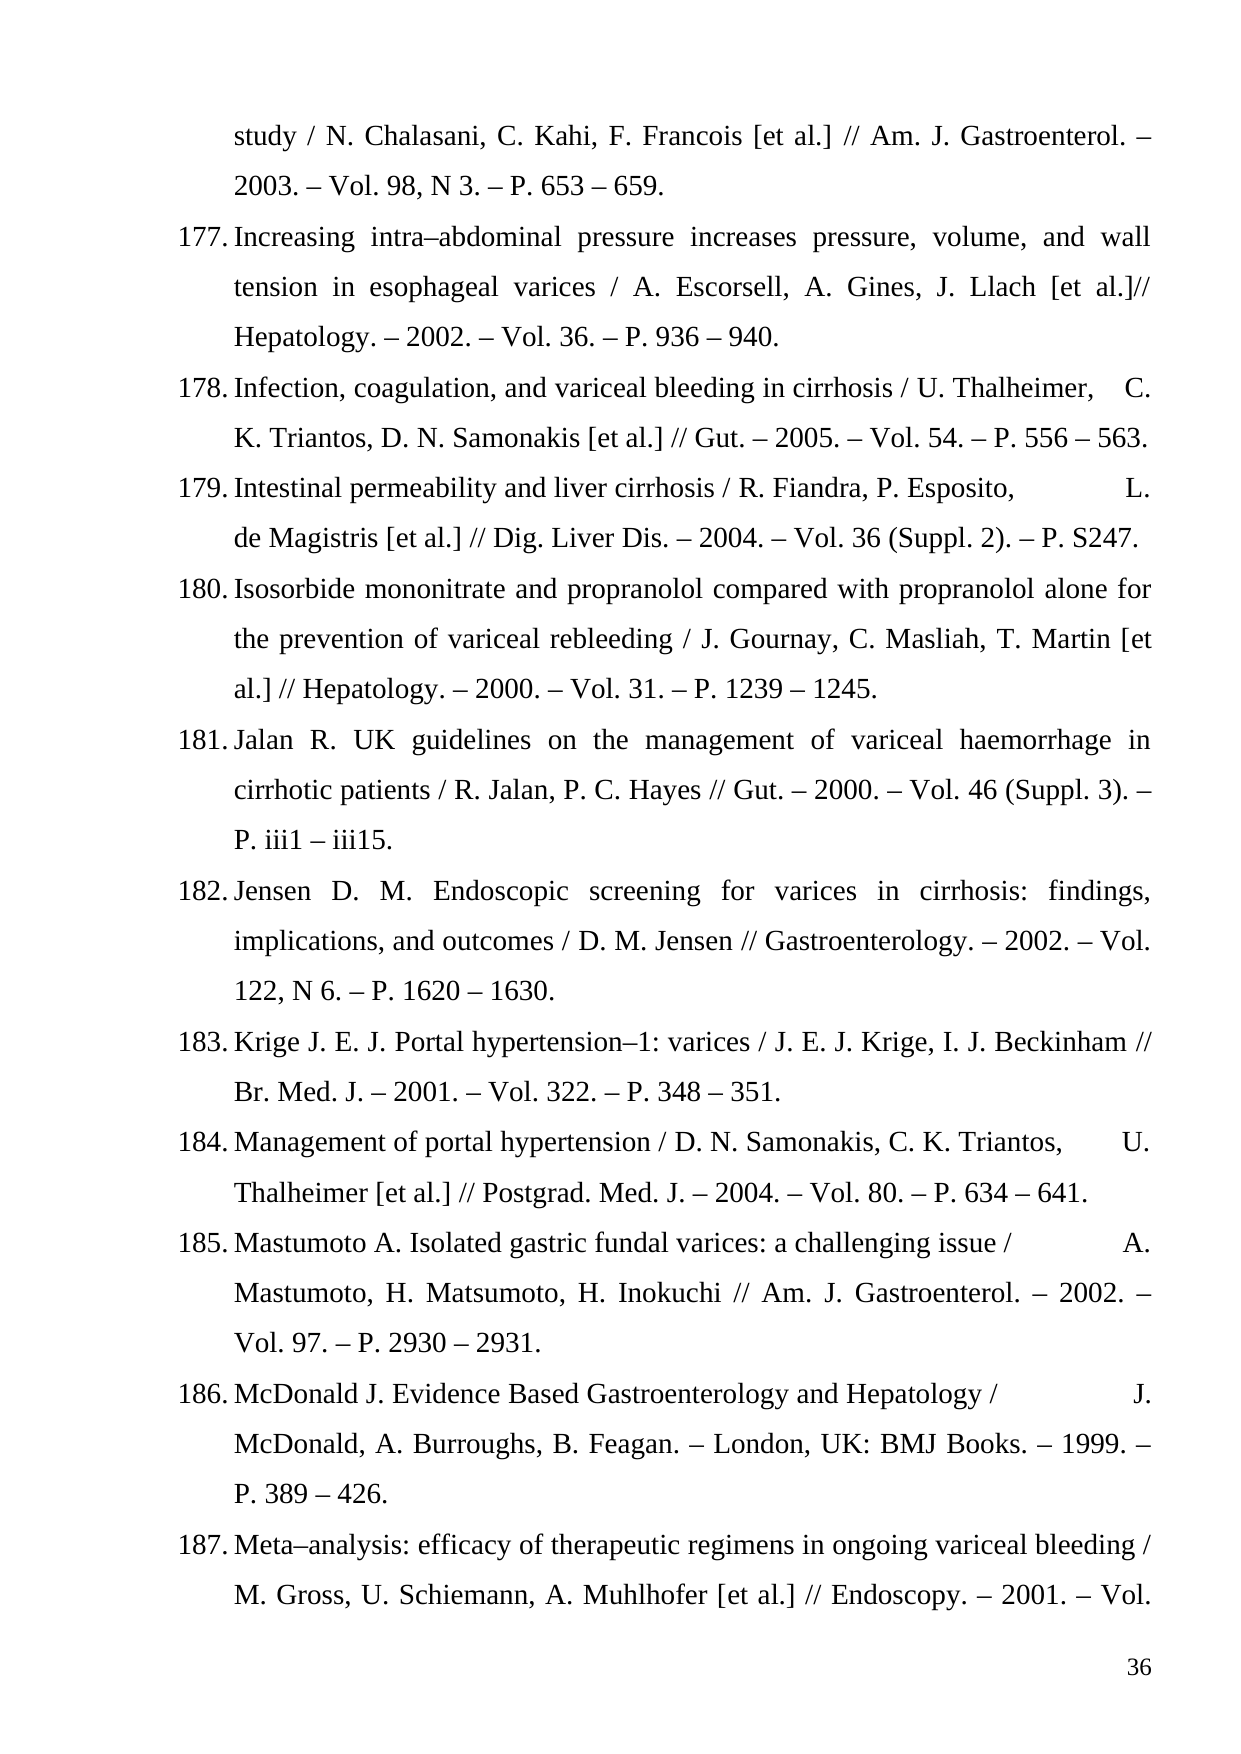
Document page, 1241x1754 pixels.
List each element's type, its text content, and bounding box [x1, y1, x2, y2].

list Jensen D. M. Endoscopic screening for varices in cirrhosis: findings, implications, and outcomes / D. M. Jensen // Gastroenterology. – 2002. – Vol. 122, N 6. – P. 1620 – 1630. [177, 873, 1152, 1007]
list Isosorbide mononitrate and propranolol compared with propranolol alone for the prevention of variceal rebleeding / J. Gournay, C. Masliah, T. Martin [et al.] // Hepatology. – 2000. – Vol. 31. – P. 1239 – 1245. [177, 571, 1152, 705]
list Krige J. E. J. Portal hypertension–1: varices / J. E. J. Krige, I. J. Beckinham // Br. Med. J. – 2001. – Vol. 322. – P. 348 – 351. [177, 1024, 1152, 1108]
list Management of portal hypertension / D. N. Samonakis, C. K. Triantos, U. Thalheimer [et al.] // Postgrad. Med. J. – 2004. – Vol. 80. – P. 634 – 641. [177, 1124, 1152, 1208]
list McDonald J. Evidence Based Gastroenterology and Hepatology / J. McDonald, A. Burroughs, B. Feagan. – : BMJ Books. – 1999. – P. 389 – 426. [177, 1376, 1152, 1510]
list Jalan R. UK guidelines on the management of variceal haemorrhage in cirrhotic patients / R. Jalan, P. C. Hayes // Gut. – 2000. – Vol. 46 (Suppl. 3). – P. iii1 – iii15. [177, 722, 1152, 856]
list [177, 118, 1152, 202]
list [177, 1527, 1152, 1611]
list Mastumoto A. Isolated gastric fundal varices: a challenging issue / A. Mastumoto, H. Matsumoto, H. Inokuchi // Am. J. Gastroenterol. – 2002. – Vol. 97. – P. 2930 – 2931. [177, 1225, 1152, 1359]
list Increasing intra–abdominal pressure increases pressure, volume, and wall tension in esophageal varices / A. Escorsell, A. Gines, J. Llach [et al.]// Hepatology. – 2002. – Vol. 36. – P. 936 – 940. [177, 219, 1152, 353]
list Infection, coagulation, and variceal bleeding in cirrhosis / U. Thalheimer, C. K. Triantos, D. N. Samonakis [et al.] // Gut. – 2005. – Vol. 54. – P. 556 – 563. [177, 370, 1152, 453]
list Intestinal permeability and liver cirrhosis / R. Fiandra, P. Esposito, L. de Magistris [et al.] // Dig. Liver Dis. – 2004. – Vol. 36 (Suppl. 2). – P. S247. [177, 470, 1152, 554]
